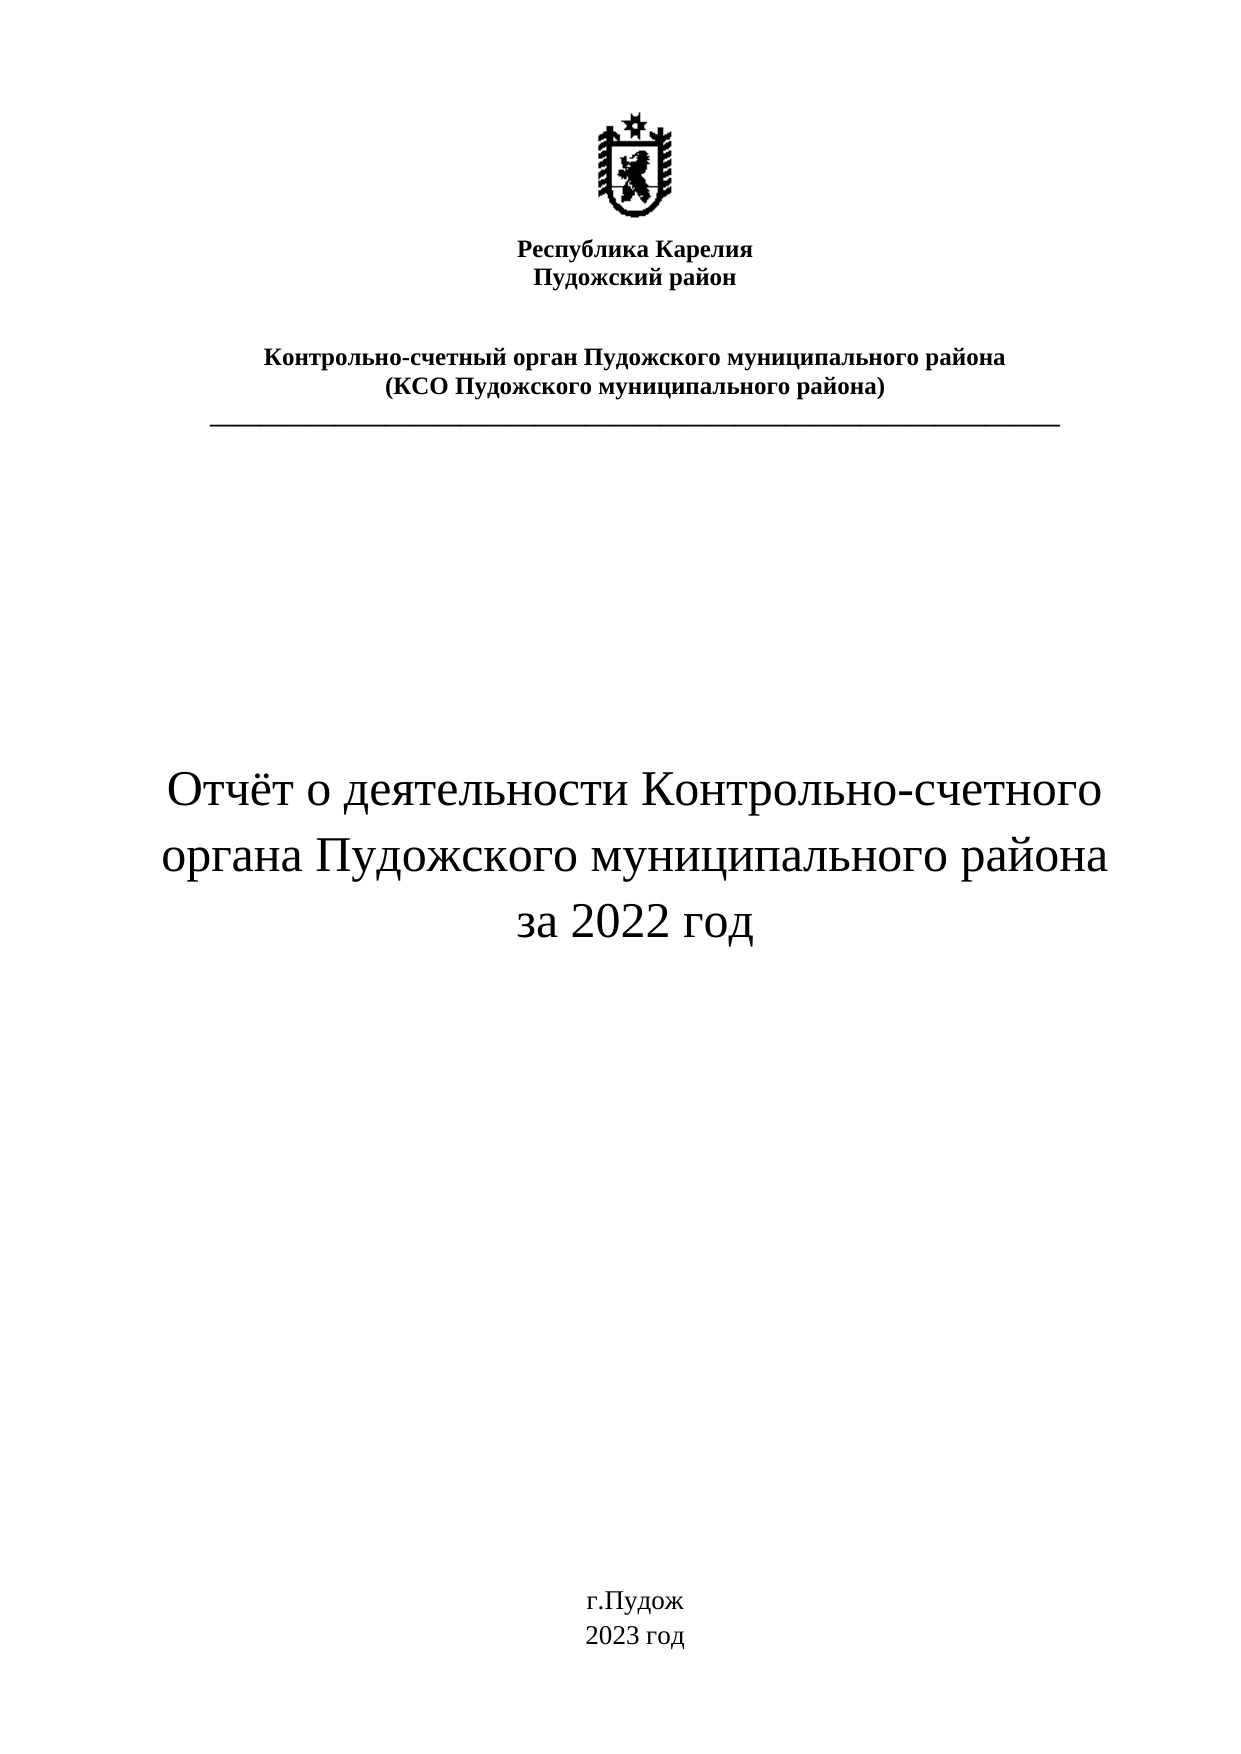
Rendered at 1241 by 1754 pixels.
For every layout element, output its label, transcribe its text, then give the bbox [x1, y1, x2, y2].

text Республика Карелия [118, 234, 1152, 262]
text (КСО Пудожского муниципального района) [118, 371, 1152, 400]
text ____________________________________________________________________ [118, 400, 1152, 428]
text г.Пудож [118, 1584, 1152, 1615]
text Пудожский район [118, 262, 1152, 291]
text 2023 год [118, 1619, 1152, 1651]
text Контрольно-счетный орган Пудожского муниципального района [118, 342, 1152, 371]
text Отчёт о деятельности Контрольно-счетного органа Пудожского муниципального района [118, 759, 1152, 882]
text за 2022 год [118, 891, 1152, 948]
